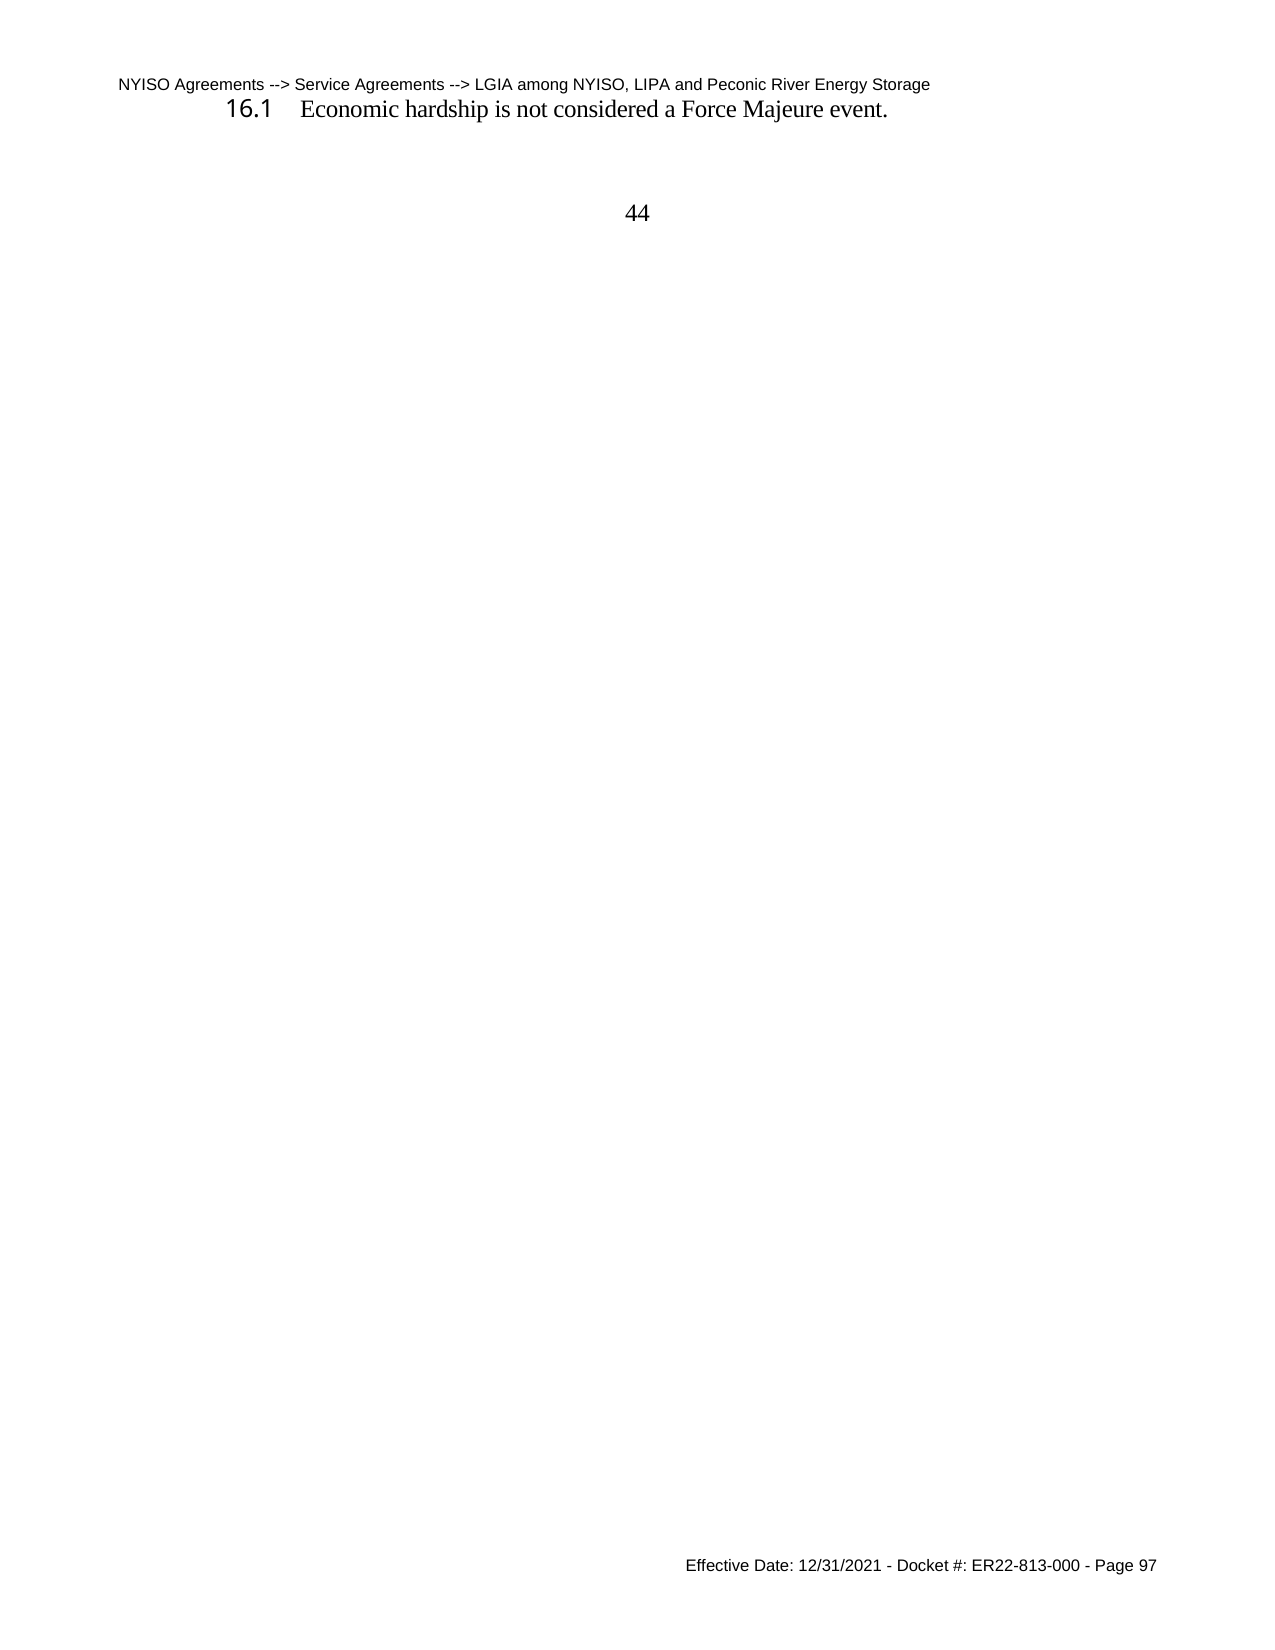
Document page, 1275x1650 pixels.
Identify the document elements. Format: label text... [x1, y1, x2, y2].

text 44 [625, 198, 1275, 227]
text 16.1 Economic hardship is not considered a Force Majeure event. [225, 94, 1275, 123]
